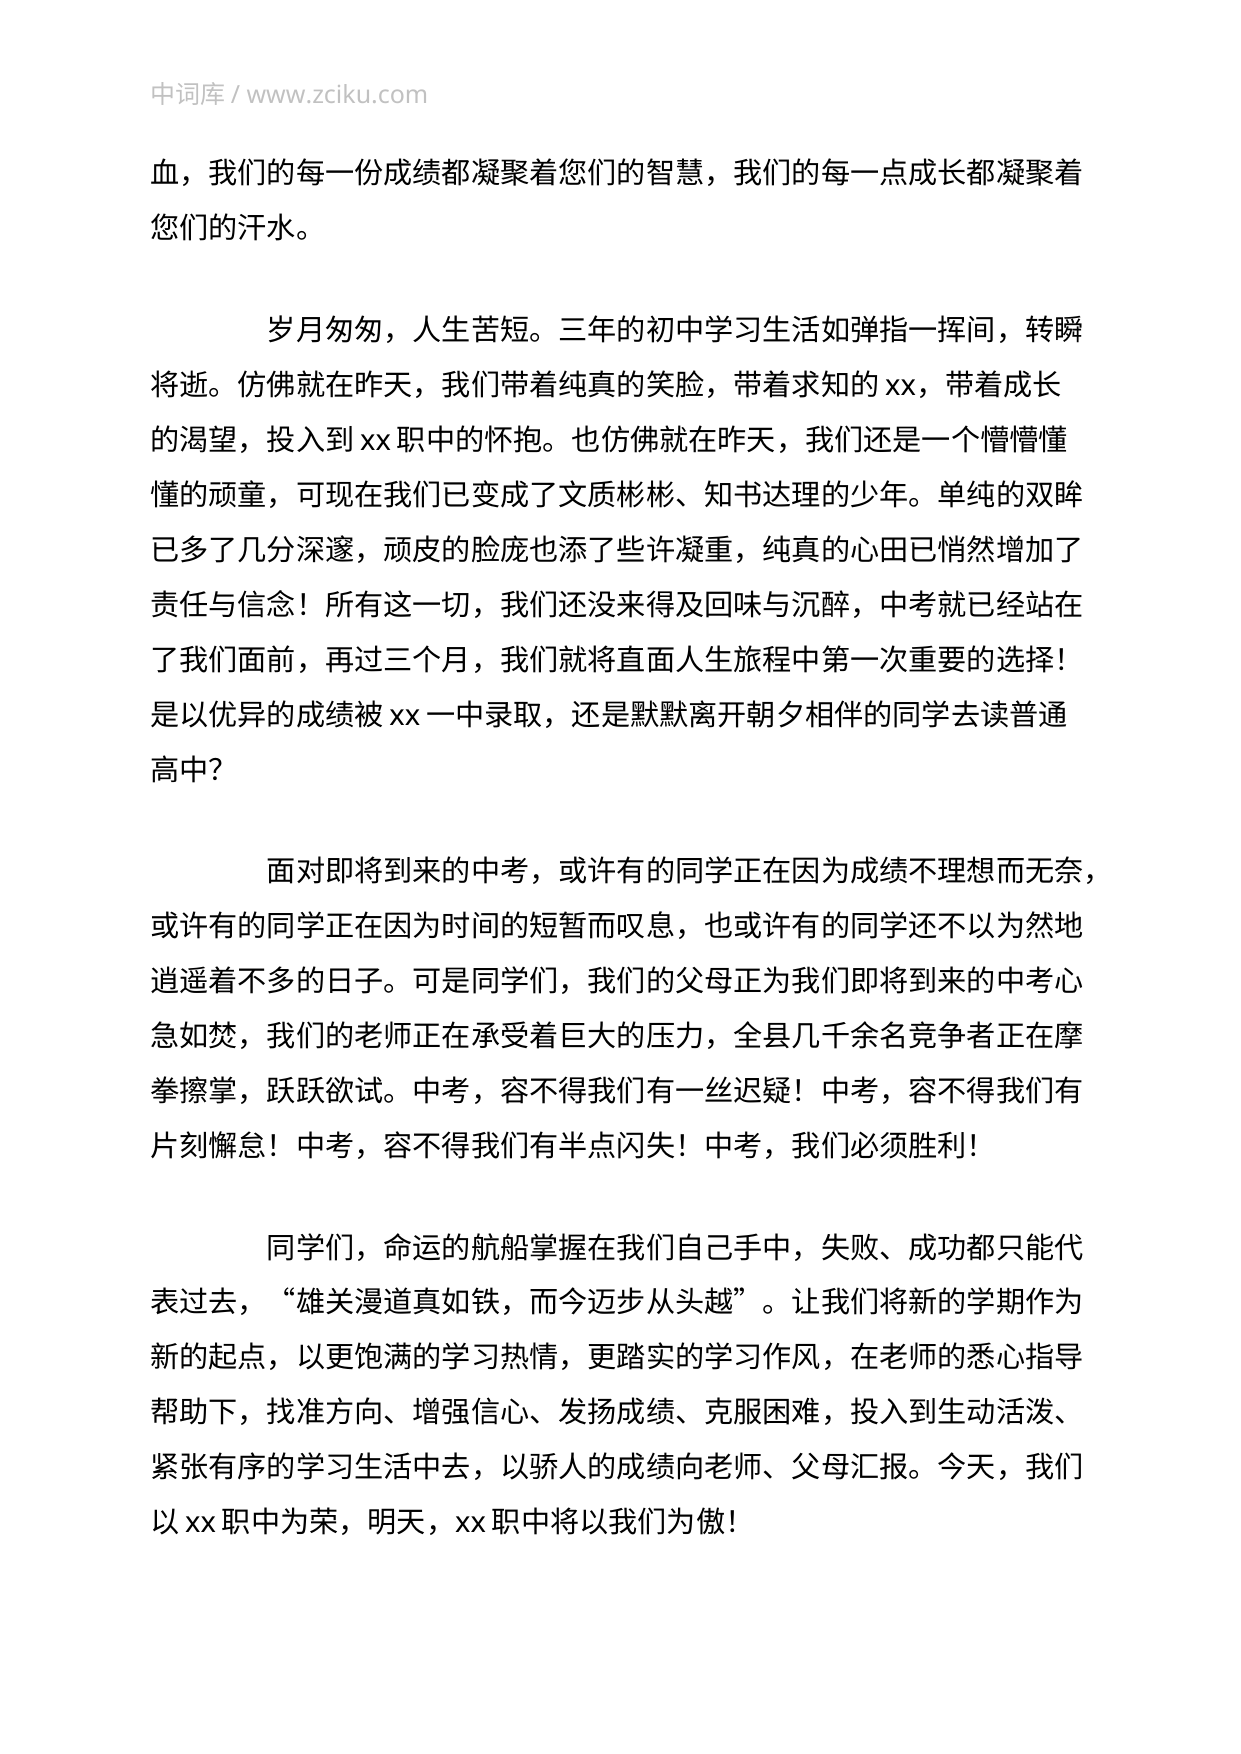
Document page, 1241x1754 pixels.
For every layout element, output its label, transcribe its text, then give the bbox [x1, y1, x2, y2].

text 岁月匆匆，人生苦短。三年的初中学习生活如弹指一挥间，转瞬将逝。仿佛就在昨天，我们带着纯真的笑脸，带着求知的xx，带着成长的渴望，投入到xx职中的怀抱。也仿佛就在昨天，我们还是一个懵懵懂懂的顽童，可现在我们已变成了文质彬彬、知书达理的少年。单纯的双眸已多了几分深邃，顽皮的脸庞也添了些许凝重，纯真的心田已悄然增加了责任与信念！所有这一切，我们还没来得及回味与沉醉，中考就已经站在了我们面前，再过三个月，我们就将直面人生旅程中第一次重要的选择！是以优异的成绩被xx一中录取，还是默默离开朝夕相伴的同学去读普通高中？ [150, 307, 1090, 788]
text 面对即将到来的中考，或许有的同学正在因为成绩不理想而无奈，或许有的同学正在因为时间的短暂而叹息，也或许有的同学还不以为然地逍遥着不多的日子。可是同学们，我们的父母正为我们即将到来的中考心急如焚，我们的老师正在承受着巨大的压力，全县几千余名竞争者正在摩拳擦掌，跃跃欲试。中考，容不得我们有一丝迟疑！中考，容不得我们有片刻懈怠！中考，容不得我们有半点闪失！中考，我们必须胜利！ [150, 848, 1090, 1165]
text 同学们，命运的航船掌握在我们自己手中，失败、成功都只能代表过去，“雄关漫道真如铁，而今迈步从头越”。让我们将新的学期作为新的起点，以更饱满的学习热情，更踏实的学习作风，在老师的悉心指导帮助下，找准方向、增强信心、发扬成绩、克服困难，投入到生动活泼、紧张有序的学习生活中去，以骄人的成绩向老师、父母汇报。今天，我们以xx职中为荣，明天，xx职中将以我们为傲！ [150, 1224, 1090, 1541]
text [150, 150, 1090, 247]
